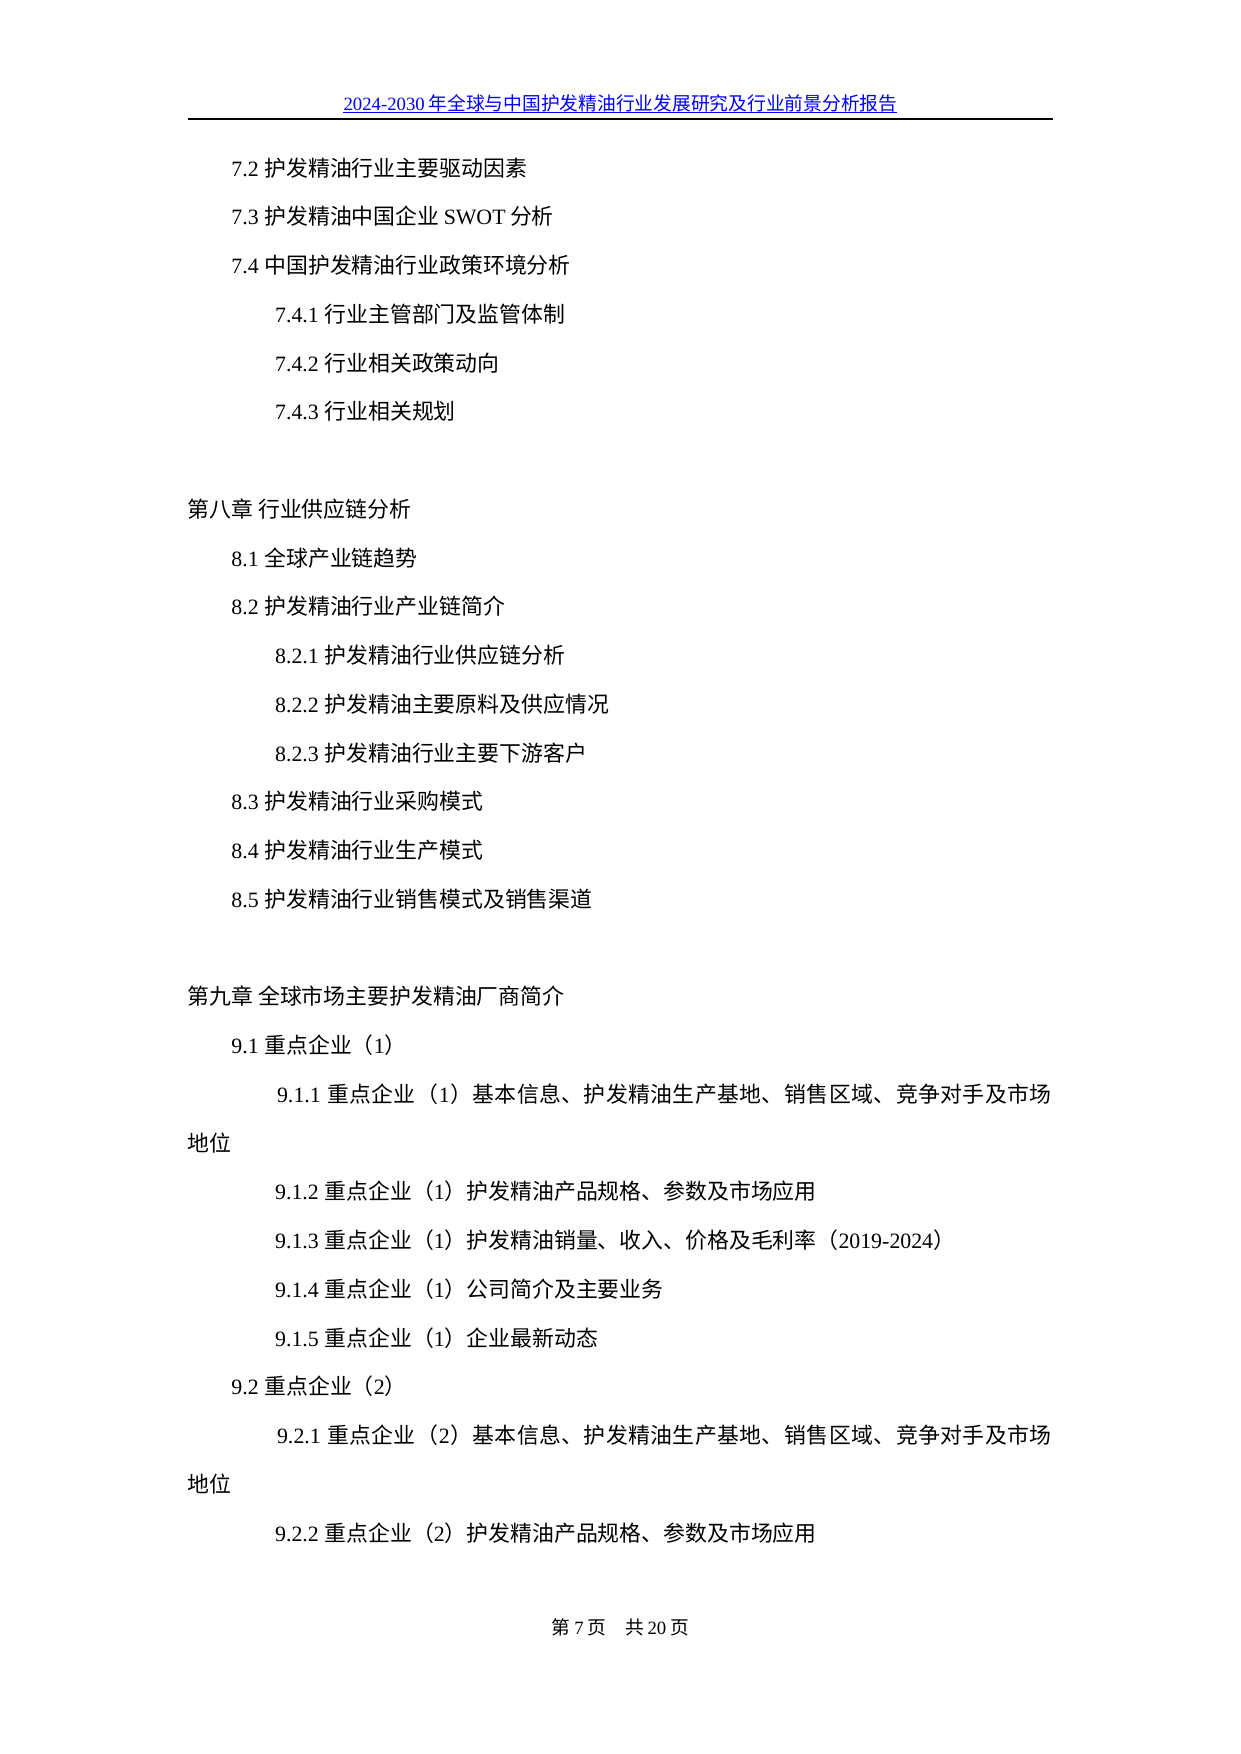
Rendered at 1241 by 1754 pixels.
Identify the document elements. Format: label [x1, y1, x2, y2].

text [187, 150, 1053, 1548]
